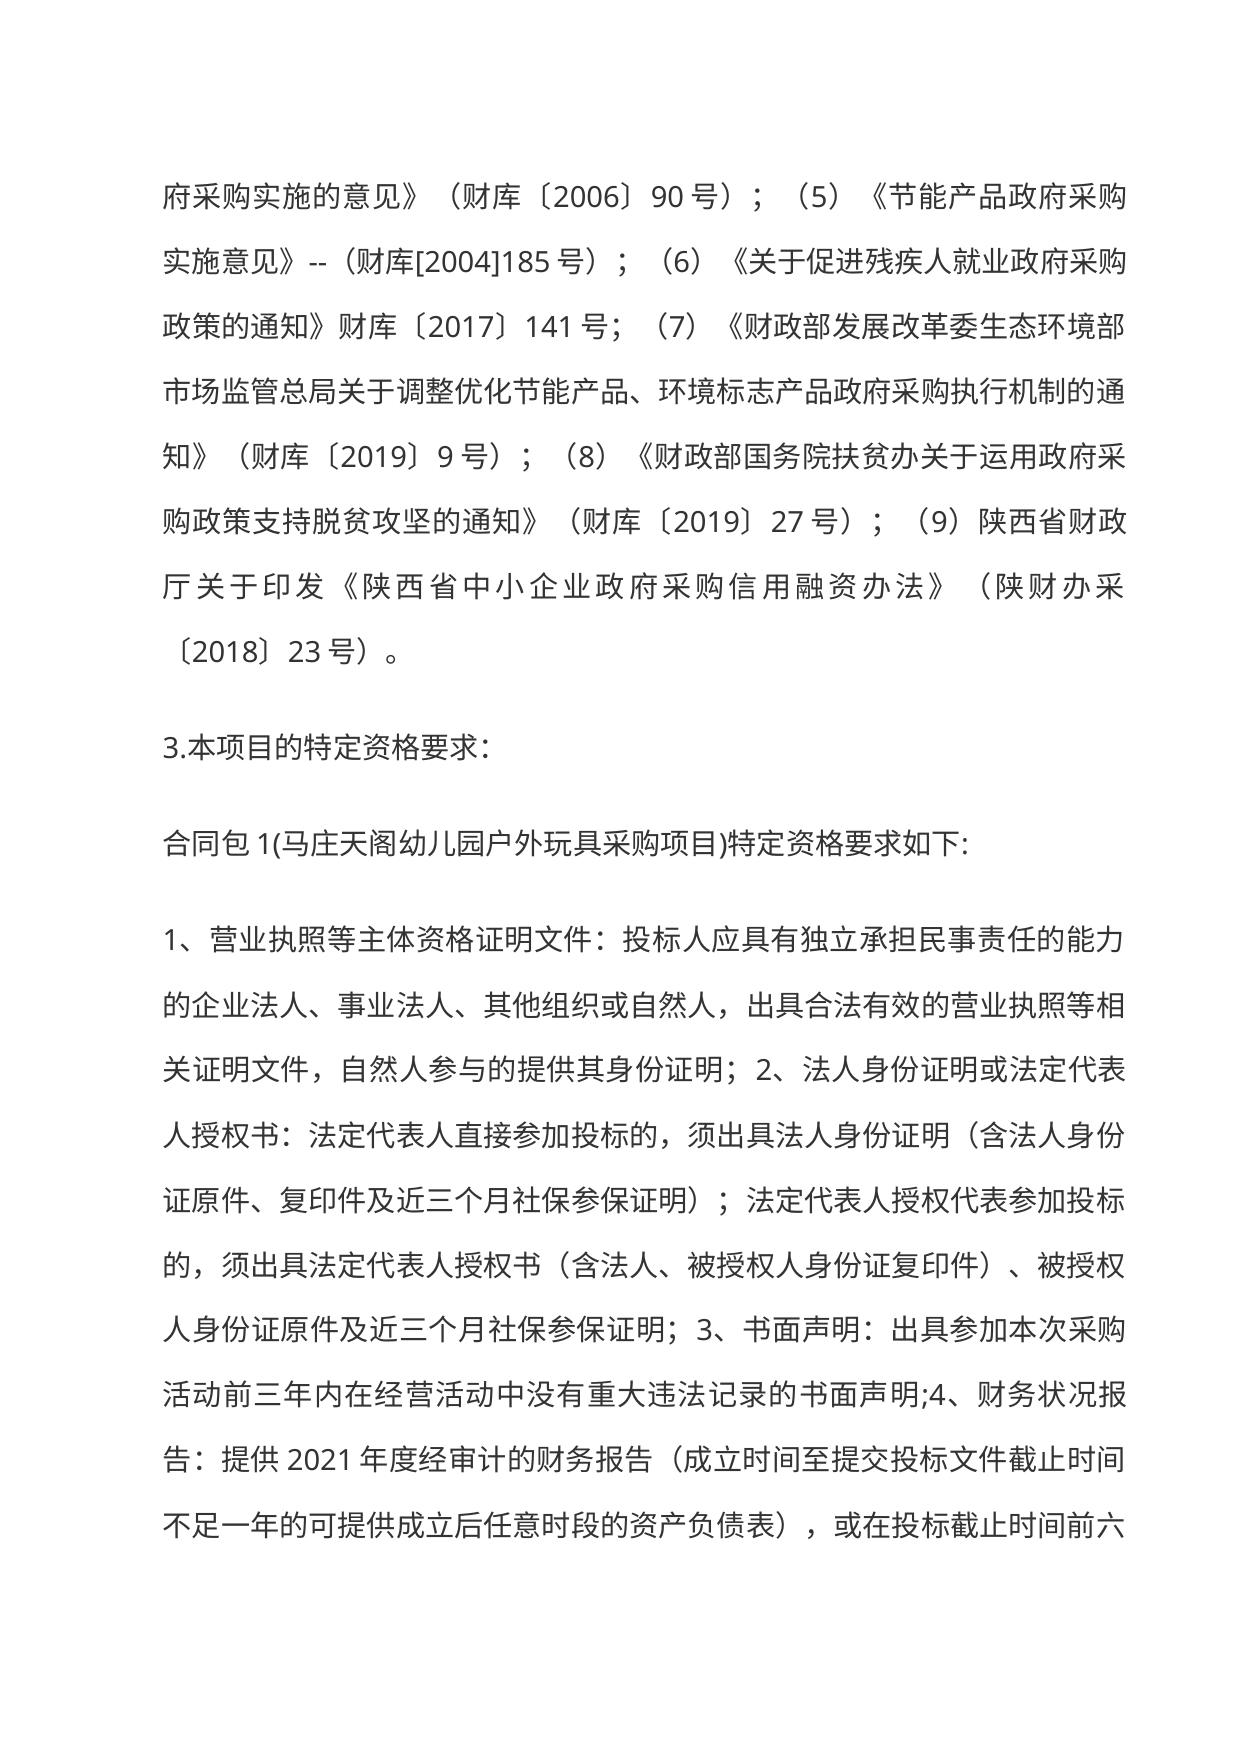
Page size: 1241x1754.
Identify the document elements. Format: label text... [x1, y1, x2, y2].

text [162, 906, 1128, 1556]
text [162, 162, 1128, 682]
text 3.本项目的特定资格要求： [112, 713, 1128, 778]
text 合同包1(马庄天阁幼儿园户外玩具采购项目)特定资格要求如下: [112, 809, 1128, 874]
